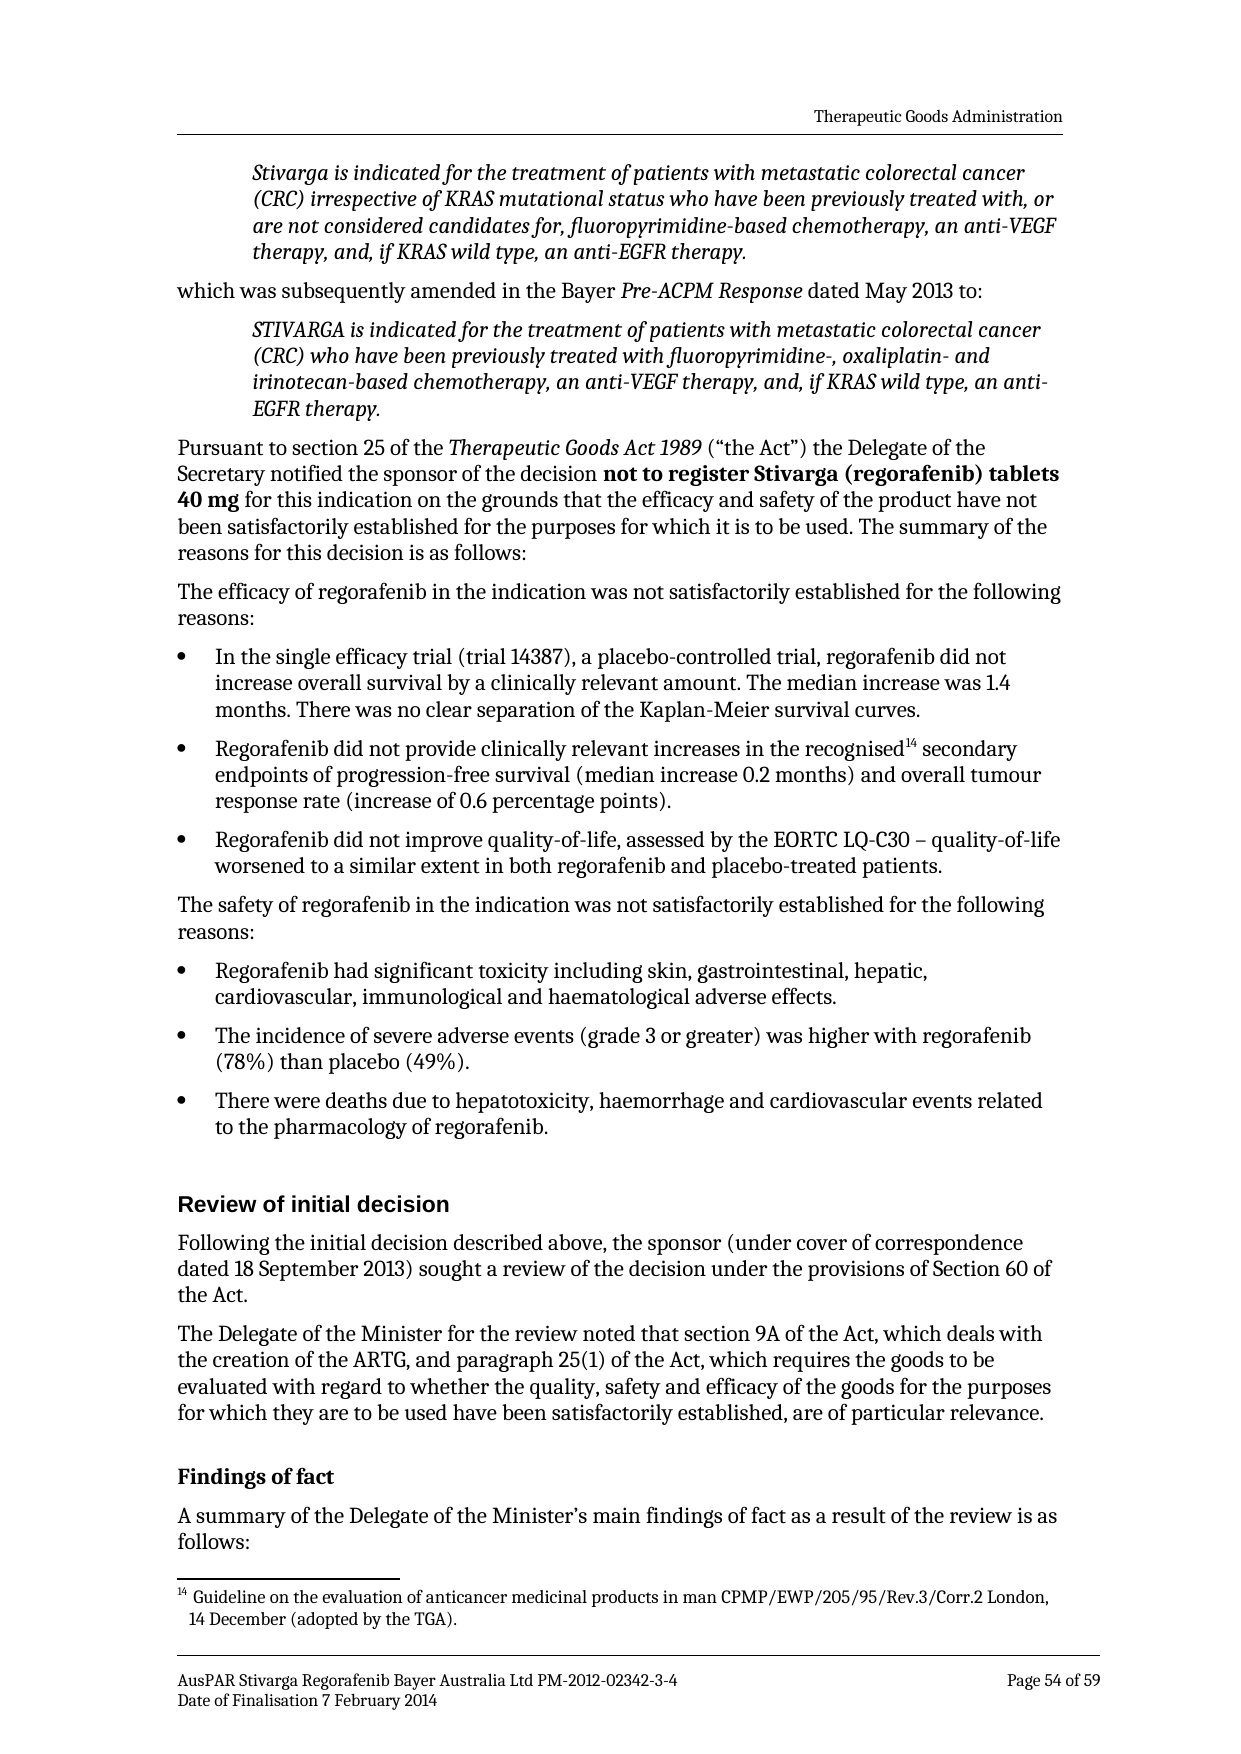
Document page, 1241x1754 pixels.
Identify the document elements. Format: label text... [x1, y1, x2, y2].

text which was subsequently amended in the Bayer Pre-ACPM Response dated May 2013 to: [177, 278, 1063, 304]
list Regorafenib did not improve quality-of-life, assessed by the EORTC LQ-C30 – quality-of-life worsened to a similar extent in both regorafenib and placebo-treated patients. [177, 827, 1063, 880]
text Pursuant to section 25 of the Therapeutic Goods Act 1989 (“the Act”) the Delegate of the Secretary notified the sponsor of the decision not to register Stivarga (regorafenib) tablets 40 mg for this indication on the grounds that the efficacy and safety of the product have not been satisfactorily established for the purposes for which it is to be used. The summary of the reasons for this decision is as follows: [177, 434, 1063, 566]
list In the single efficacy trial (trial 14387), a placebo-controlled trial, regorafenib did not increase overall survival by a clinically relevant amount. The median increase was 1.4 months. There was no clear separation of the Kaplan-Meier survival curves. [177, 644, 1063, 723]
text The efficacy of regorafenib in the indication was not satisfactorily established for the following reasons: [177, 579, 1063, 631]
text STIVARGA is indicated for the treatment of patients with metastatic colorectal cancer (CRC) who have been previously treated with fluoropyrimidine-, oxaliplatin- and irinotecan-based chemotherapy, an anti-VEGF therapy, and, if KRAS wild type, an anti-EGFR therapy. [252, 316, 1063, 422]
subtitle Review of initial decision [177, 1191, 1063, 1217]
text Stivarga is indicated for the treatment of patients with metastatic colorectal cancer (CRC) irrespective of KRAS mutational status who have been previously treated with, or are not considered candidates for, fluoropyrimidine-based chemotherapy, an anti-VEGF therapy, and, if KRAS wild type, an anti-EGFR therapy. [252, 160, 1063, 265]
text A summary of the Delegate of the Minister’s main findings of fact as a result of the review is as follows: [177, 1503, 1063, 1555]
list The incidence of severe adverse events (grade 3 or greater) was higher with regorafenib (78%) than placebo (49%). [177, 1023, 1063, 1075]
text The Delegate of the Minister for the review noted that section 9A of the Act, which deals with the creation of the ARTG, and paragraph 25(1) of the Act, which requires the goods to be evaluated with regard to whether the quality, safety and efficacy of the goods for the purposes for which they are to be used have been satisfactorily established, are of particular relevance. [177, 1321, 1063, 1426]
text Following the initial decision described above, the sponsor (under cover of correspondence dated 18 September 2013) sought a review of the decision under the provisions of Section 60 of the Act. [177, 1229, 1063, 1308]
list Regorafenib did not provide clinically relevant increases in the recognised secondary endpoints of progression-free survival (median increase 0.2 months) and overall tumour response rate (increase of 0.6 percentage points). [177, 735, 1063, 814]
list Regorafenib had significant toxicity including skin, gastrointestinal, hepatic, cardiovascular, immunological and haematological adverse effects. [177, 957, 1063, 1010]
text The safety of regorafenib in the indication was not satisfactorily established for the following reasons: [177, 892, 1063, 945]
subtitle Findings of fact [177, 1464, 1063, 1490]
list There were deaths due to hepatotoxicity, haemorrhage and cardiovascular events related to the pharmacology of regorafenib. [177, 1088, 1063, 1141]
